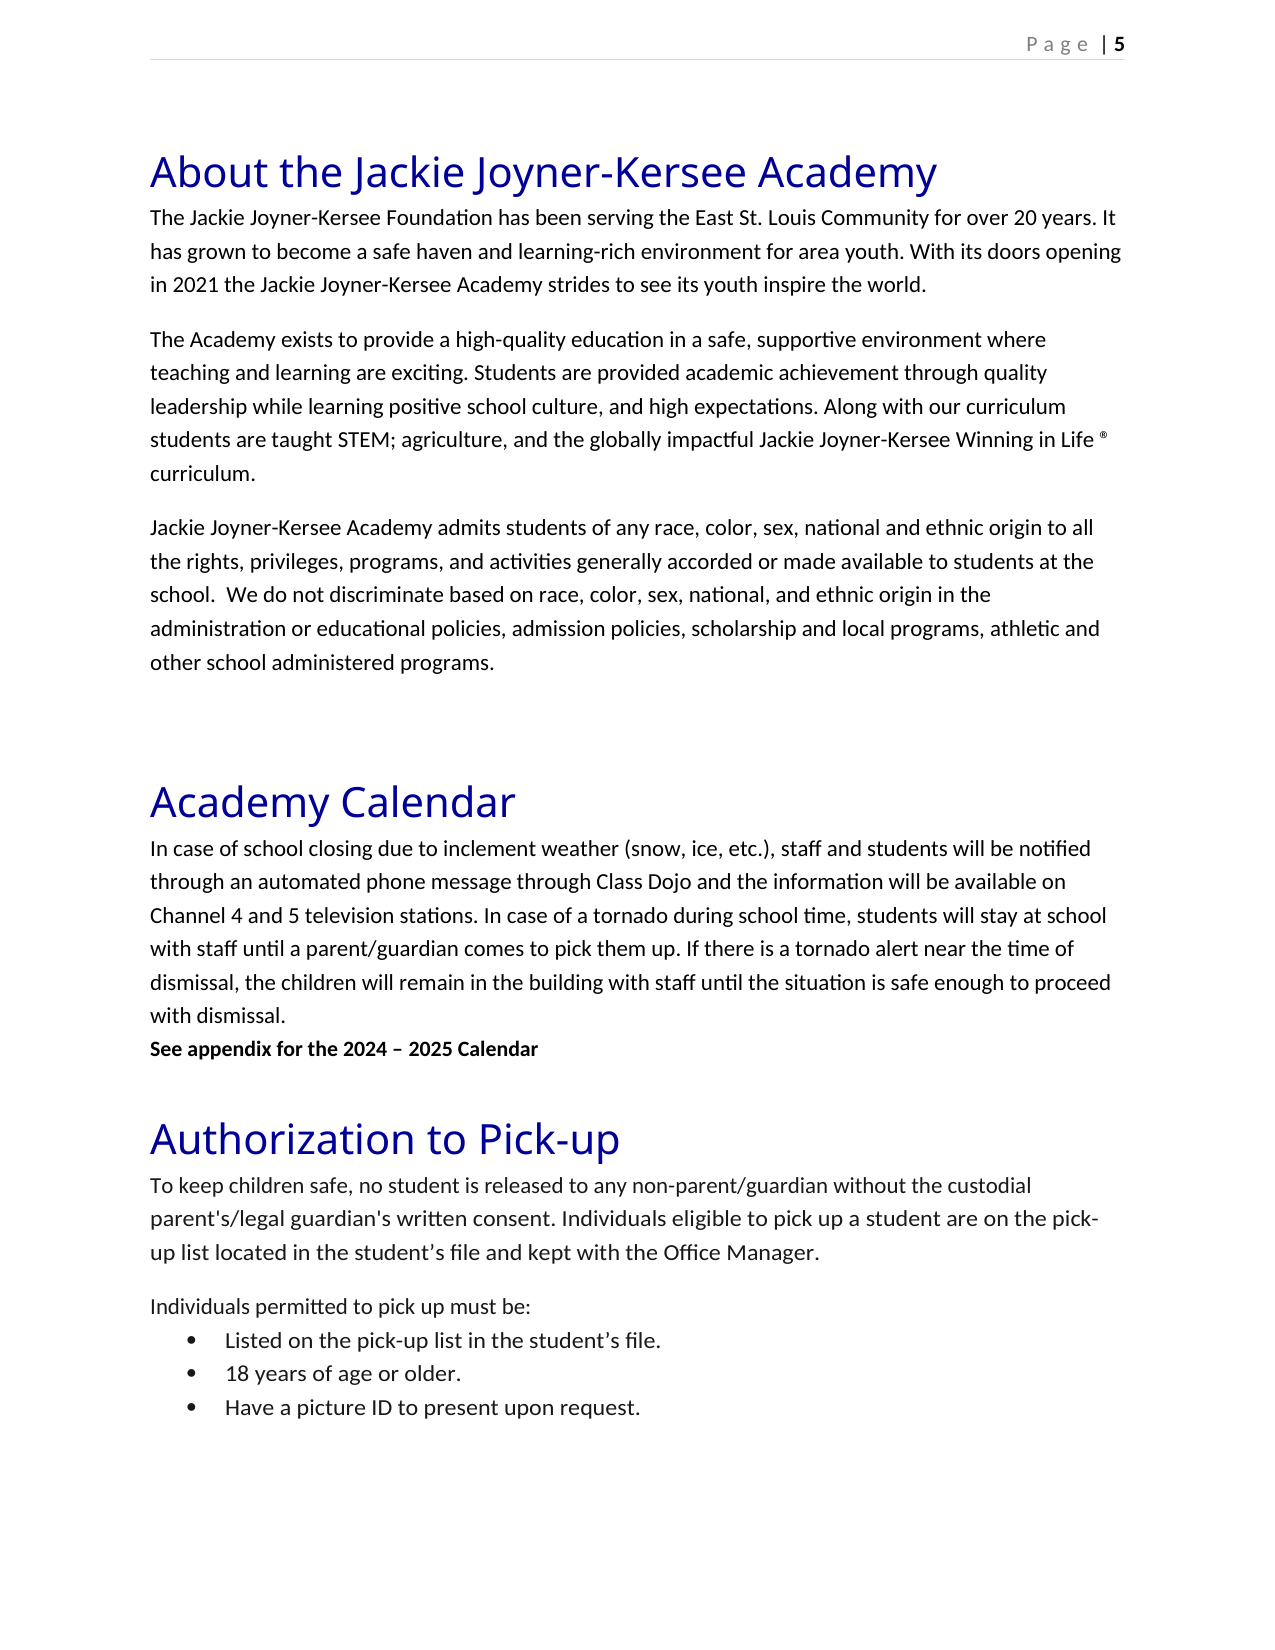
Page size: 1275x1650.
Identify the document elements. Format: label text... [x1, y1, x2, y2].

list Listed on the pick-up list in the student’s file. [187, 1326, 1125, 1354]
subtitle Academy Calendar [150, 773, 1125, 830]
list 18 years of age or older. [187, 1359, 1125, 1387]
text Individuals permitted to pick up must be: [150, 1292, 1125, 1320]
text The Jackie Joyner-Kersee Foundation has been serving the East St. Louis Community for over 20 years. It has grown to become a safe haven and learning-rich environment for area youth. With its doors opening in 2021 the Jackie Joyner-Kersee Academy strides to see its youth inspire the world. [150, 203, 1125, 298]
text Jackie Joyner-Kersee Academy admits students of any race, color, sex, national and ethnic origin to all the rights, privileges, programs, and activities generally accorded or made available to students at the school. We do not discriminate based on race, color, sex, national, and ethnic origin in the administration or educational policies, admission policies, scholarship and local programs, athletic and other school administered programs. [150, 513, 1125, 676]
text In case of school closing due to inclement weather (snow, ice, etc.), staff and students will be notified through an automated phone message through Class Dojo and the information will be available on Channel 4 and 5 television stations. In case of a tornado during school time, students will stay at school with staff until a parent/guardian comes to pick them up. If there is a tornado alert near the time of dismissal, the children will remain in the building with staff until the situation is safe enough to proceed with dismissal. [150, 834, 1125, 1030]
subtitle Authorization to Pick-up [150, 1110, 1125, 1167]
subtitle About the Jackie Joyner-Kersee Academy [150, 142, 1125, 199]
text See appendix for the 2024 – 2025 Calendar [150, 1035, 1125, 1062]
text The Academy exists to provide a high-quality education in a safe, supportive environment where teaching and learning are exciting. Students are provided academic achievement through quality leadership while learning positive school culture, and high expectations. Along with our curriculum students are taught STEM; agriculture, and the globally impactful Jackie Joyner-Kersee Winning in Life ® curriculum. [150, 325, 1125, 487]
text To keep children safe, no student is released to any non-parent/guardian without the custodial parent's/legal guardian's written consent. Individuals eligible to pick up a student are on the pick-up list located in the student’s file and kept with the Office Manager. [150, 1171, 1125, 1266]
list Have a picture ID to present upon request. [187, 1393, 1125, 1421]
